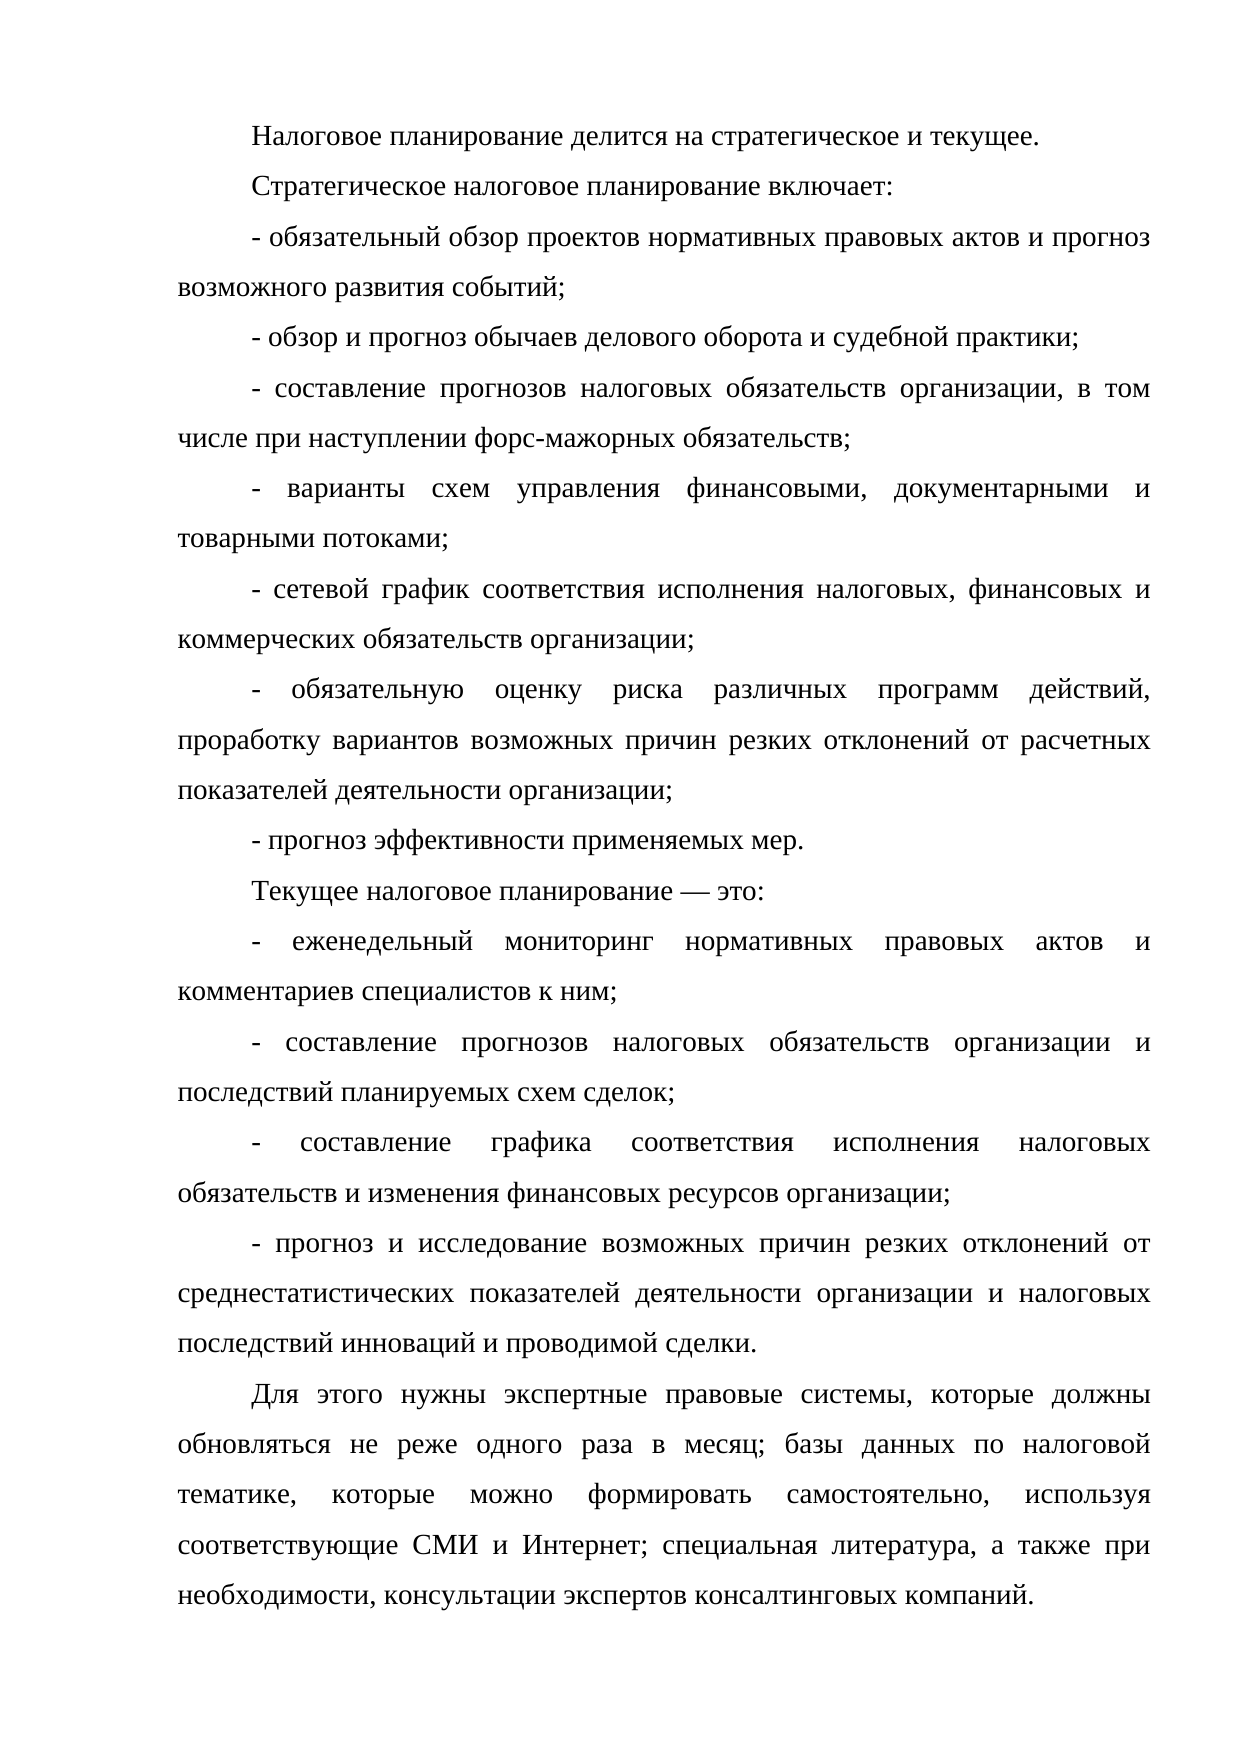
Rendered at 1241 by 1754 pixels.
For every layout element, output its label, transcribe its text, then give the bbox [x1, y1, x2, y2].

text Налоговое планирование делится на стратегическое и текущее. [177, 118, 1152, 152]
text - обязательную оценку риска различных программ действий, проработку вариантов возможных причин резких отклонений от расчетных показателей деятельности организации; [177, 672, 1152, 806]
text - еженедельный мониторинг нормативных правовых актов и комментариев специалистов к ним; [177, 923, 1152, 1007]
text Для этого нужны экспертные правовые системы, которые должны обновляться не реже одного раза в месяц; базы данных по налоговой тематике, которые можно формировать самостоятельно, используя соответствующие СМИ и Интернет; специальная литература, а также при необходимости, консультации экспертов консалтинговых компаний. [177, 1376, 1152, 1611]
text Текущее налоговое планирование — это: [177, 873, 1152, 906]
text - обязательный обзор проектов нормативных правовых актов и прогноз возможного развития событий; [177, 219, 1152, 303]
text - составление прогнозов налоговых обязательств организации и последствий планируемых схем сделок; [177, 1024, 1152, 1108]
text - составление графика соответствия исполнения налоговых обязательств и изменения финансовых ресурсов организации; [177, 1124, 1152, 1208]
text - составление прогнозов налоговых обязательств организации, в том числе при наступлении форс-мажорных обязательств; [177, 370, 1152, 453]
text - прогноз и исследование возможных причин резких отклонений от среднестатистических показателей деятельности организации и налоговых последствий инноваций и проводимой сделки. [177, 1225, 1152, 1359]
text - обзор и прогноз обычаев делового оборота и судебной практики; [177, 319, 1152, 353]
text - прогноз эффективности применяемых мер. [177, 822, 1152, 856]
text - варианты схем управления финансовыми, документарными и товарными потоками; [177, 470, 1152, 554]
text Стратегическое налоговое планирование включает: [177, 168, 1152, 202]
text - сетевой график соответствия исполнения налоговых, финансовых и коммерческих обязательств организации; [177, 571, 1152, 655]
